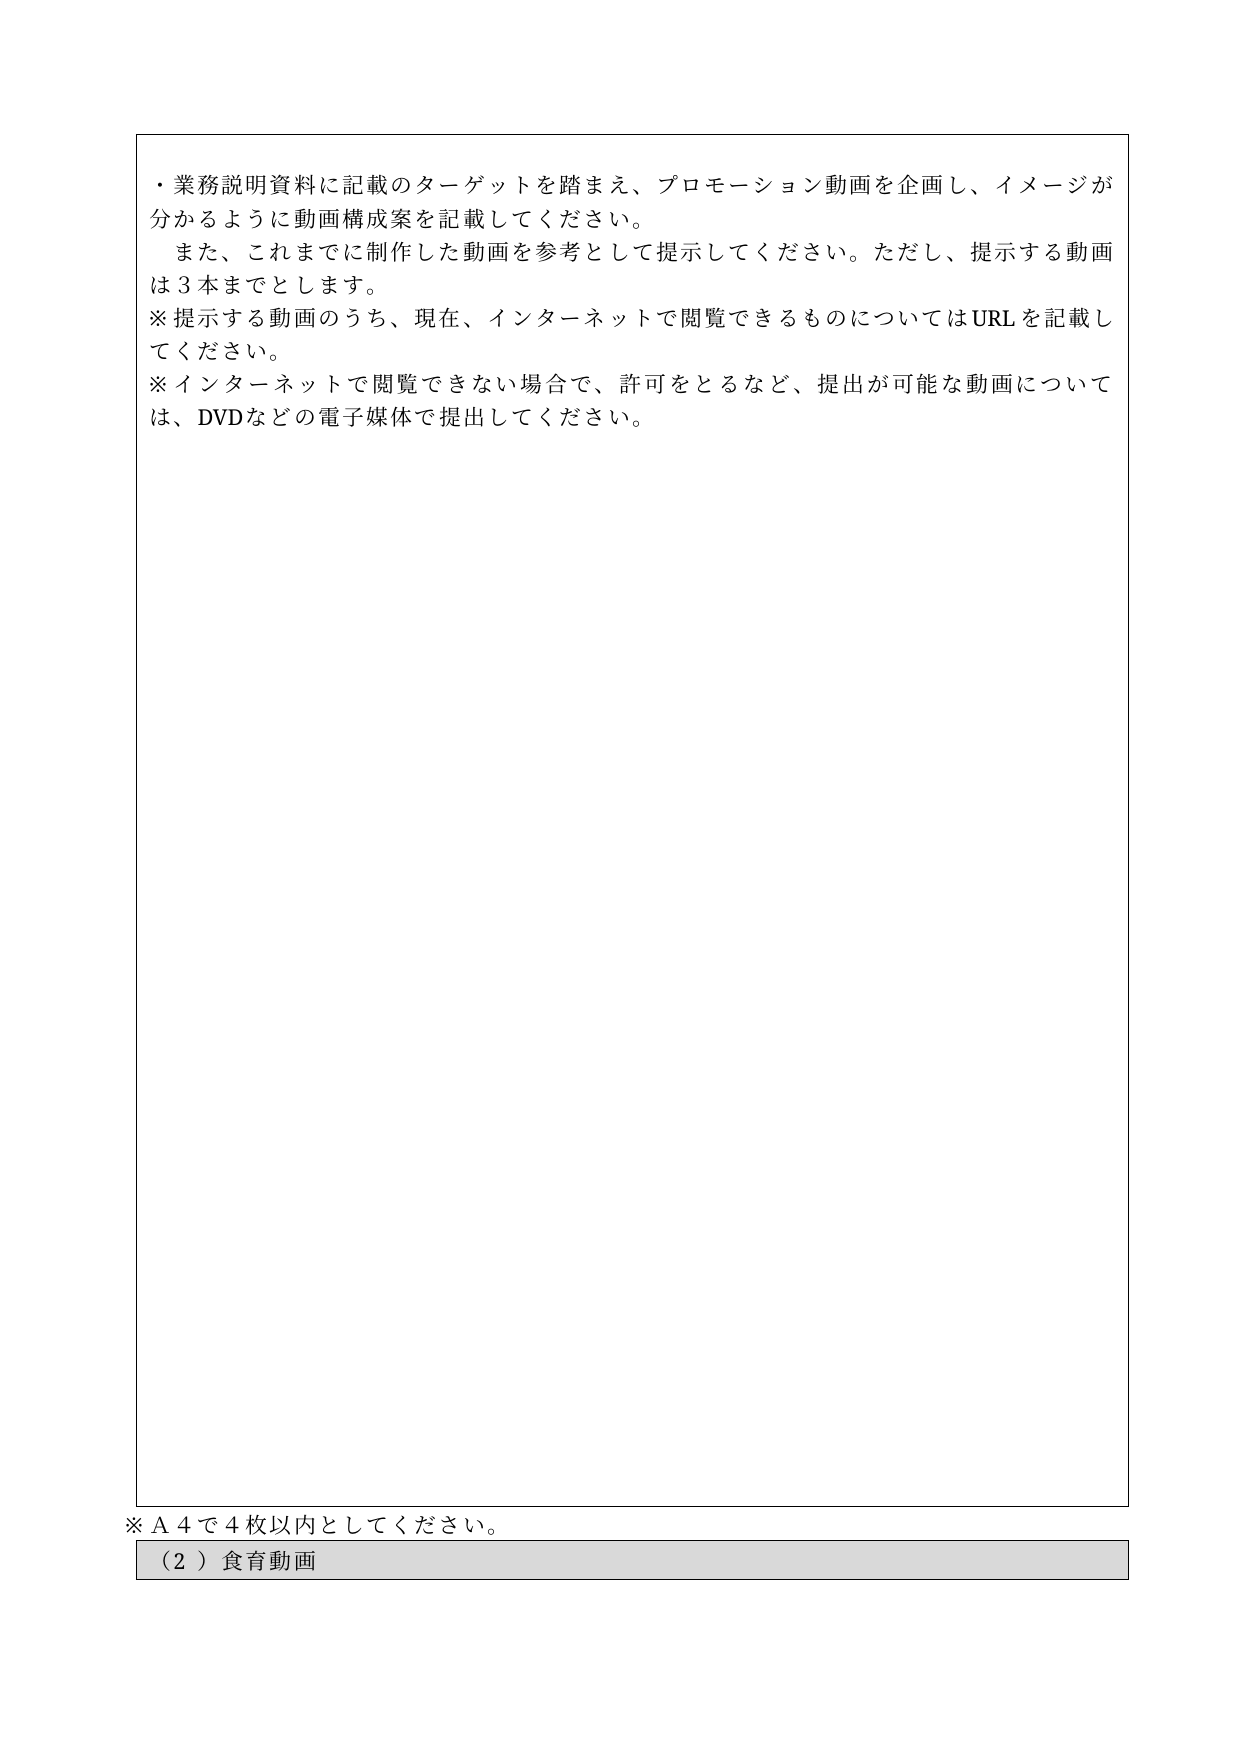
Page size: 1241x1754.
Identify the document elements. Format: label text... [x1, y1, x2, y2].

table_cell ・業務説明資料に記載のターゲットを踏まえ、プロモーション動画を企画し、イメージが分かるように動画構成案を記載してください。 また、これまでに制作した動画を参考として提示してください。ただし、提示する動画は３本までとします。 ※提示する動画のうち、現在、インターネットで閲覧できるものについてはURLを記載してください。 ※インターネットで閲覧できない場合で、許可をとるなど、提出が可能な動画については、DVDなどの電子媒体で提出してください。 [137, 135, 1128, 1506]
table_header （2）食育動画 [137, 1541, 1128, 1579]
text ※Ａ４で４枚以内としてください。 [125, 1507, 1116, 1540]
